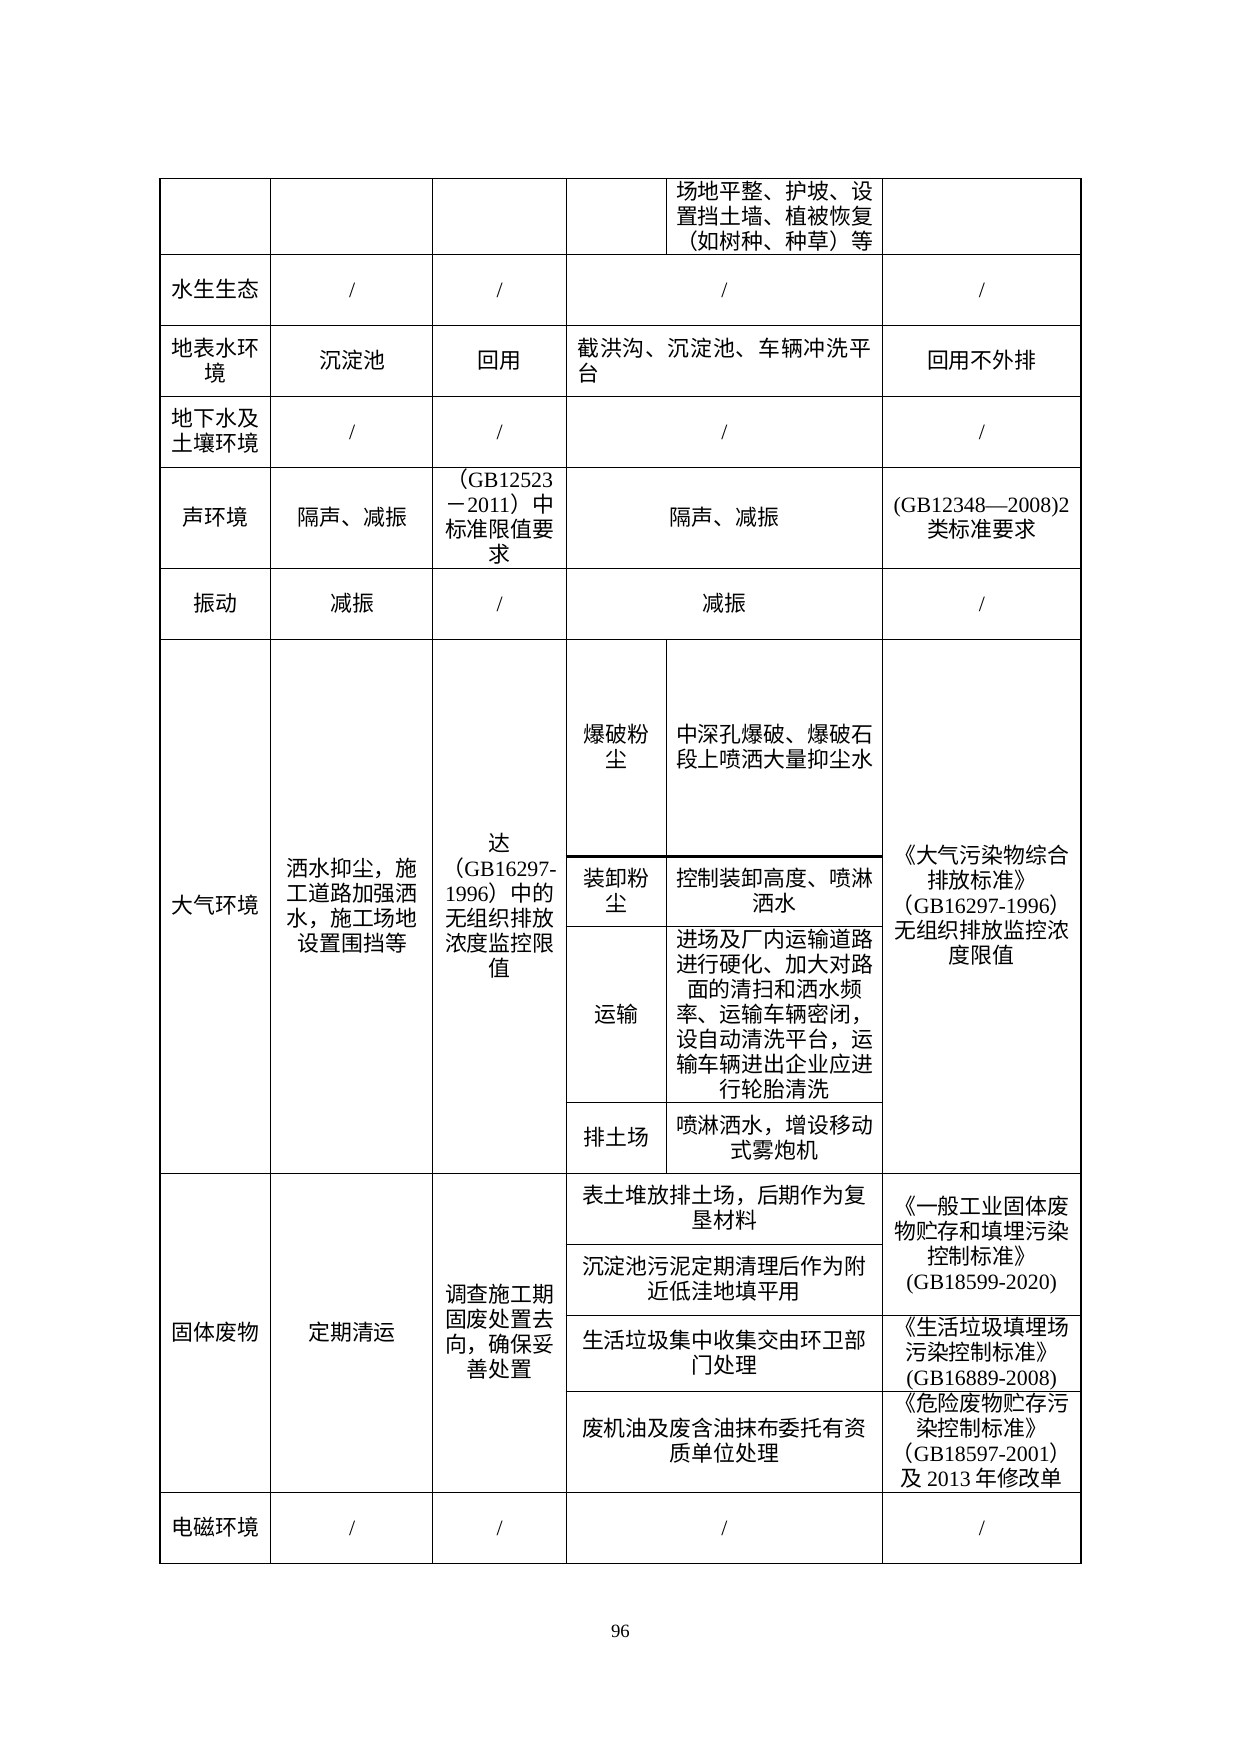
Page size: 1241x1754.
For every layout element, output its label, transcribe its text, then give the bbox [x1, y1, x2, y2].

table_cell 运输 [567, 927, 666, 1102]
table_cell 生活垃圾集中收集交由环卫部门处理 [567, 1316, 882, 1391]
table_cell / [433, 569, 566, 639]
table_cell 回用 [433, 326, 566, 396]
table_cell 沉淀池 [271, 326, 432, 396]
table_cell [667, 179, 882, 254]
table_cell 《危险废物贮存污染控制标准》（GB18597-2001）及2013年修改单 [883, 1392, 1080, 1492]
table_cell 《生活垃圾填埋场污染控制标准》(GB16889-2008) [883, 1316, 1080, 1391]
table_cell 大气环境 [161, 640, 270, 1173]
table_cell / [433, 1493, 566, 1563]
table_cell 水生生态 [161, 255, 270, 325]
table_cell 减振 [567, 569, 882, 639]
table_cell / [567, 397, 882, 467]
table_cell 振动 [161, 569, 270, 639]
table_cell / [883, 397, 1080, 467]
table_cell 截洪沟、沉淀池、车辆冲洗平台 [567, 326, 882, 396]
table_cell 电磁环境 [161, 1493, 270, 1563]
table_cell 隔声、减振 [271, 468, 432, 568]
table_cell 废机油及废含油抹布委托有资质单位处理 [567, 1392, 882, 1492]
table_cell 达（GB16297-1996）中的无组织排放浓度监控限值 [433, 640, 566, 1173]
table_cell （GB12523－2011）中标准限值要求 [433, 468, 566, 568]
table_cell 回用不外排 [883, 326, 1080, 396]
table_cell 喷淋洒水，增设移动式雾炮机 [667, 1103, 882, 1173]
table_cell 声环境 [161, 468, 270, 568]
table_cell 装卸粉尘 [567, 858, 666, 926]
table_cell / [271, 397, 432, 467]
table_cell 隔声、减振 [567, 468, 882, 568]
table_cell / [271, 255, 432, 325]
table_cell 固体废物 [161, 1174, 270, 1492]
table_cell / [271, 1493, 432, 1563]
table_cell 复垦 [567, 179, 666, 254]
table_cell / [567, 255, 882, 325]
table_cell 减振 [271, 569, 432, 639]
table_cell 定期清运 [271, 1174, 432, 1492]
table_cell 地表水环境 [161, 326, 270, 396]
table_cell 调查施工期固废处置去向，确保妥善处置 [433, 1174, 566, 1492]
table_cell / [883, 1493, 1080, 1563]
table_cell / [883, 255, 1080, 325]
table_cell (GB12348—2008)2类标准要求 [883, 468, 1080, 568]
table_cell 地下水及土壤环境 [161, 397, 270, 467]
table_cell 沉淀池污泥定期清理后作为附近低洼地填平用 [567, 1245, 882, 1315]
table_cell 控制装卸高度、喷淋洒水 [667, 858, 882, 926]
table_cell 《大气污染物综合排放标准》（GB16297-1996）无组织排放监控浓度限值 [883, 640, 1080, 1173]
table_cell 爆破粉尘 [567, 640, 666, 855]
table_cell 表土堆放排土场，后期作为复垦材料 [567, 1174, 882, 1244]
table_cell 进场及厂内运输道路进行硬化、加大对路面的清扫和洒水频率、运输车辆密闭，设自动清洗平台，运输车辆进出企业应进行轮胎清洗 [667, 927, 882, 1102]
table_cell 洒水抑尘，施工道路加强洒水，施工场地设置围挡等 [271, 640, 432, 1173]
table_cell / [433, 397, 566, 467]
table_cell / [567, 1493, 882, 1563]
table_cell / [883, 569, 1080, 639]
table_cell 排土场 [567, 1103, 666, 1173]
table_cell 中深孔爆破、爆破石段上喷洒大量抑尘水 [667, 640, 882, 855]
table_cell / [433, 255, 566, 325]
table_cell 《一般工业固体废物贮存和填埋污染控制标准》(GB18599-2020) [883, 1174, 1080, 1315]
